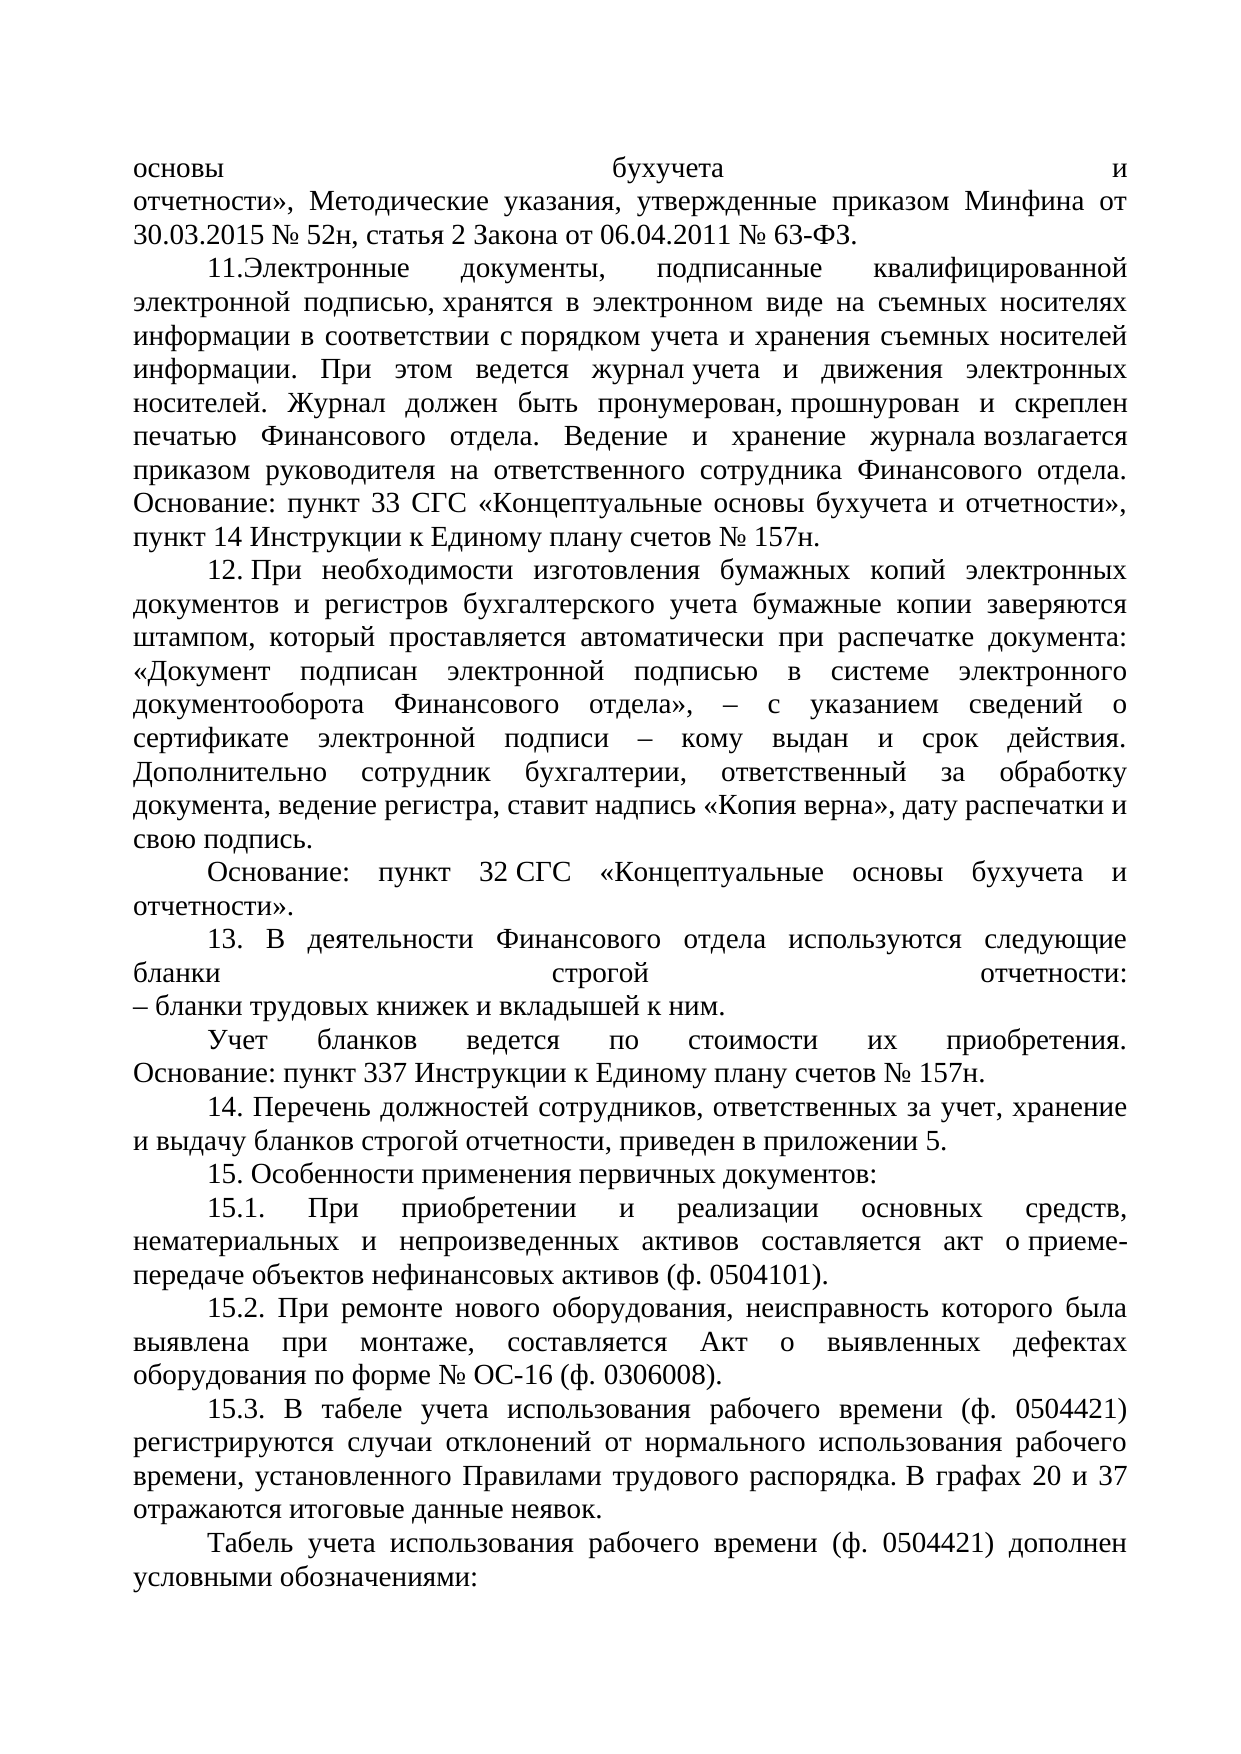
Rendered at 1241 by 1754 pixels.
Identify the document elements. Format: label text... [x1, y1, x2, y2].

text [133, 150, 1128, 251]
text 15.1. При приобретении и реализации основных средств, нематериальных и непроизведенных активов составляется акт о приеме-передаче объектов нефинансовых активов (ф. 0504101). [133, 1190, 1128, 1290]
text 15.2. При ремонте нового оборудования, неисправность которого была выявлена при монтаже, составляется Акт о выявленных дефектах оборудования по форме № ОС-16 (ф. 0306008). [133, 1290, 1128, 1391]
text 12. При необходимости изготовления бумажных копий электронных документов и регистров бухгалтерского учета бумажные копии заверяются штампом, который проставляется автоматически при распечатке документа: «Документ подписан электронной подписью в системе электронного документооборота Финансового отдела», – с указанием сведений о сертификате электронной подписи – кому выдан и срок действия. Дополнительно сотрудник бухгалтерии, ответственный за обработку документа, ведение регистра, ставит надпись «Копия верна», дату распечатки и свою подпись. [133, 552, 1128, 854]
text 15.3. В табеле учета использования рабочего времени (ф. 0504421) регистрируются случаи отклонений от нормального использования рабочего времени, установленного Правилами трудового распорядка. В графах 20 и 37 отражаются итоговые данные неявок. [133, 1391, 1128, 1525]
text Основание: пункт 32 СГС «Концептуальные основы бухучета и отчетности». [133, 854, 1128, 921]
text 15. Особенности применения первичных документов: [133, 1156, 1128, 1190]
text 11.Электронные документы, подписанные квалифицированной электронной подписью, хранятся в электронном виде на съемных носителях информации в соответствии с порядком учета и хранения съемных носителей информации. При этом ведется журнал учета и движения электронных носителей. Журнал должен быть пронумерован, прошнурован и скреплен печатью Финансового отдела. Ведение и хранение журнала возлагается приказом руководителя на ответственного сотрудника Финансового отдела. Основание: пункт 33 СГС «Концептуальные основы бухучета и отчетности», пункт 14 Инструкции к Единому плану счетов № 157н. [133, 251, 1128, 552]
text 13. В деятельности Финансового отдела используются следующие бланки строгой отчетности: – бланки трудовых книжек и вкладышей к ним. [133, 921, 1128, 1022]
text 14. Перечень должностей сотрудников, ответственных за учет, хранение и выдачу бланков строгой отчетности, приведен в приложении 5. [133, 1089, 1128, 1156]
text Учет бланков ведется по стоимости их приобретения. Основание: пункт 337 Инструкции к Единому плану счетов № 157н. [133, 1022, 1128, 1089]
text Табель учета использования рабочего времени (ф. 0504421) дополнен условными обозначениями: [133, 1525, 1128, 1592]
